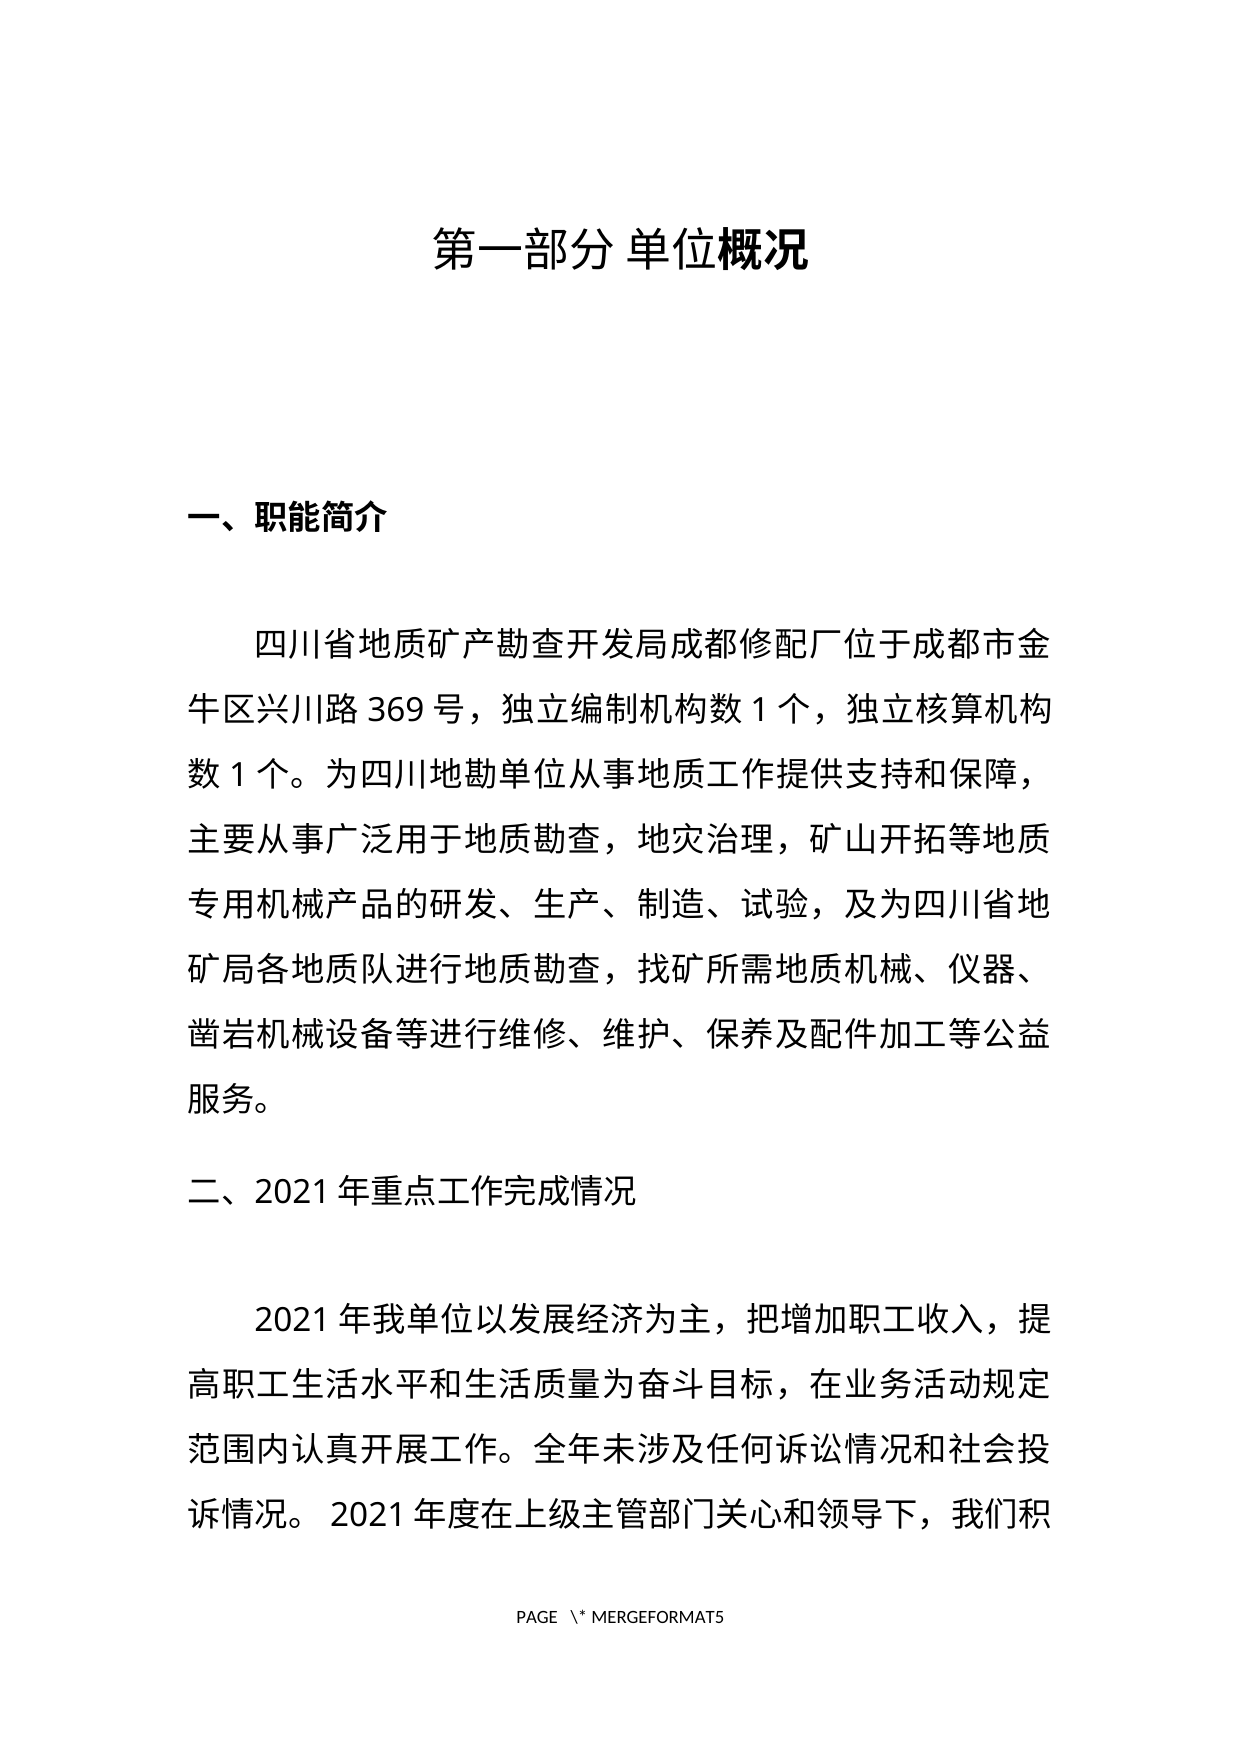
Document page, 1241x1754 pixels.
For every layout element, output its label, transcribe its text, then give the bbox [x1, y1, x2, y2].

subtitle 一、职能简介 [187, 482, 1053, 547]
subtitle 二、2021年重点工作完成情况 [187, 1157, 1053, 1222]
text 四川省地质矿产勘查开发局成都修配厂位于成都市金牛区兴川路369号，独立编制机构数1个，独立核算机构数1个。为四川地勘单位从事地质工作提供支持和保障，主要从事广泛用于地质勘查，地灾治理，矿山开拓等地质专用机械产品的研发、生产、制造、试验，及为四川省地矿局各地质队进行地质勘查，找矿所需地质机械、仪器、凿岩机械设备等进行维修、维护、保养及配件加工等公益服务。 [187, 609, 1053, 1129]
subtitle 第一部分 单位概况 [187, 197, 1053, 295]
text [187, 1284, 1053, 1544]
